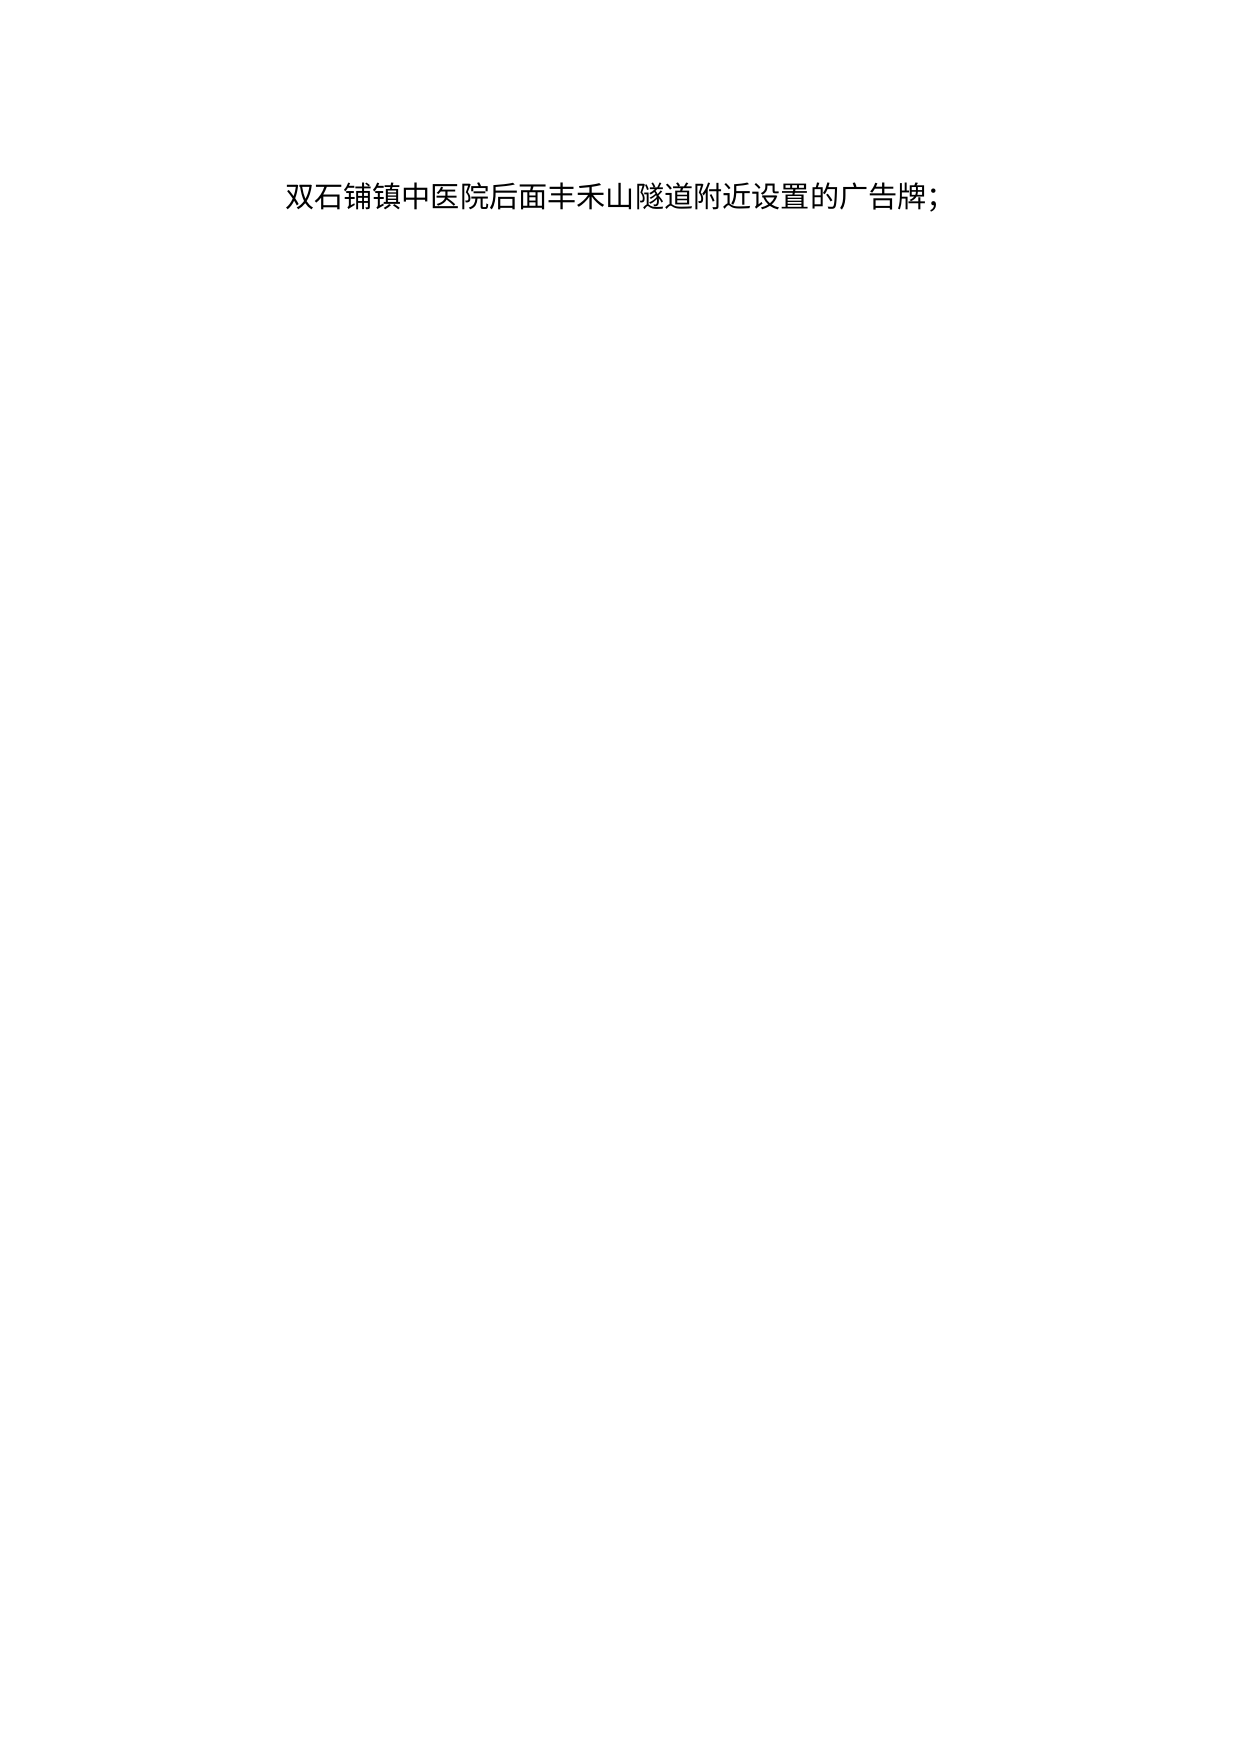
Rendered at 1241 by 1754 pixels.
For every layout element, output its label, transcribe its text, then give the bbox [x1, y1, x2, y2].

text 双石铺镇中医院后面丰禾山隧道附近设置的广告牌； [187, 162, 1053, 227]
